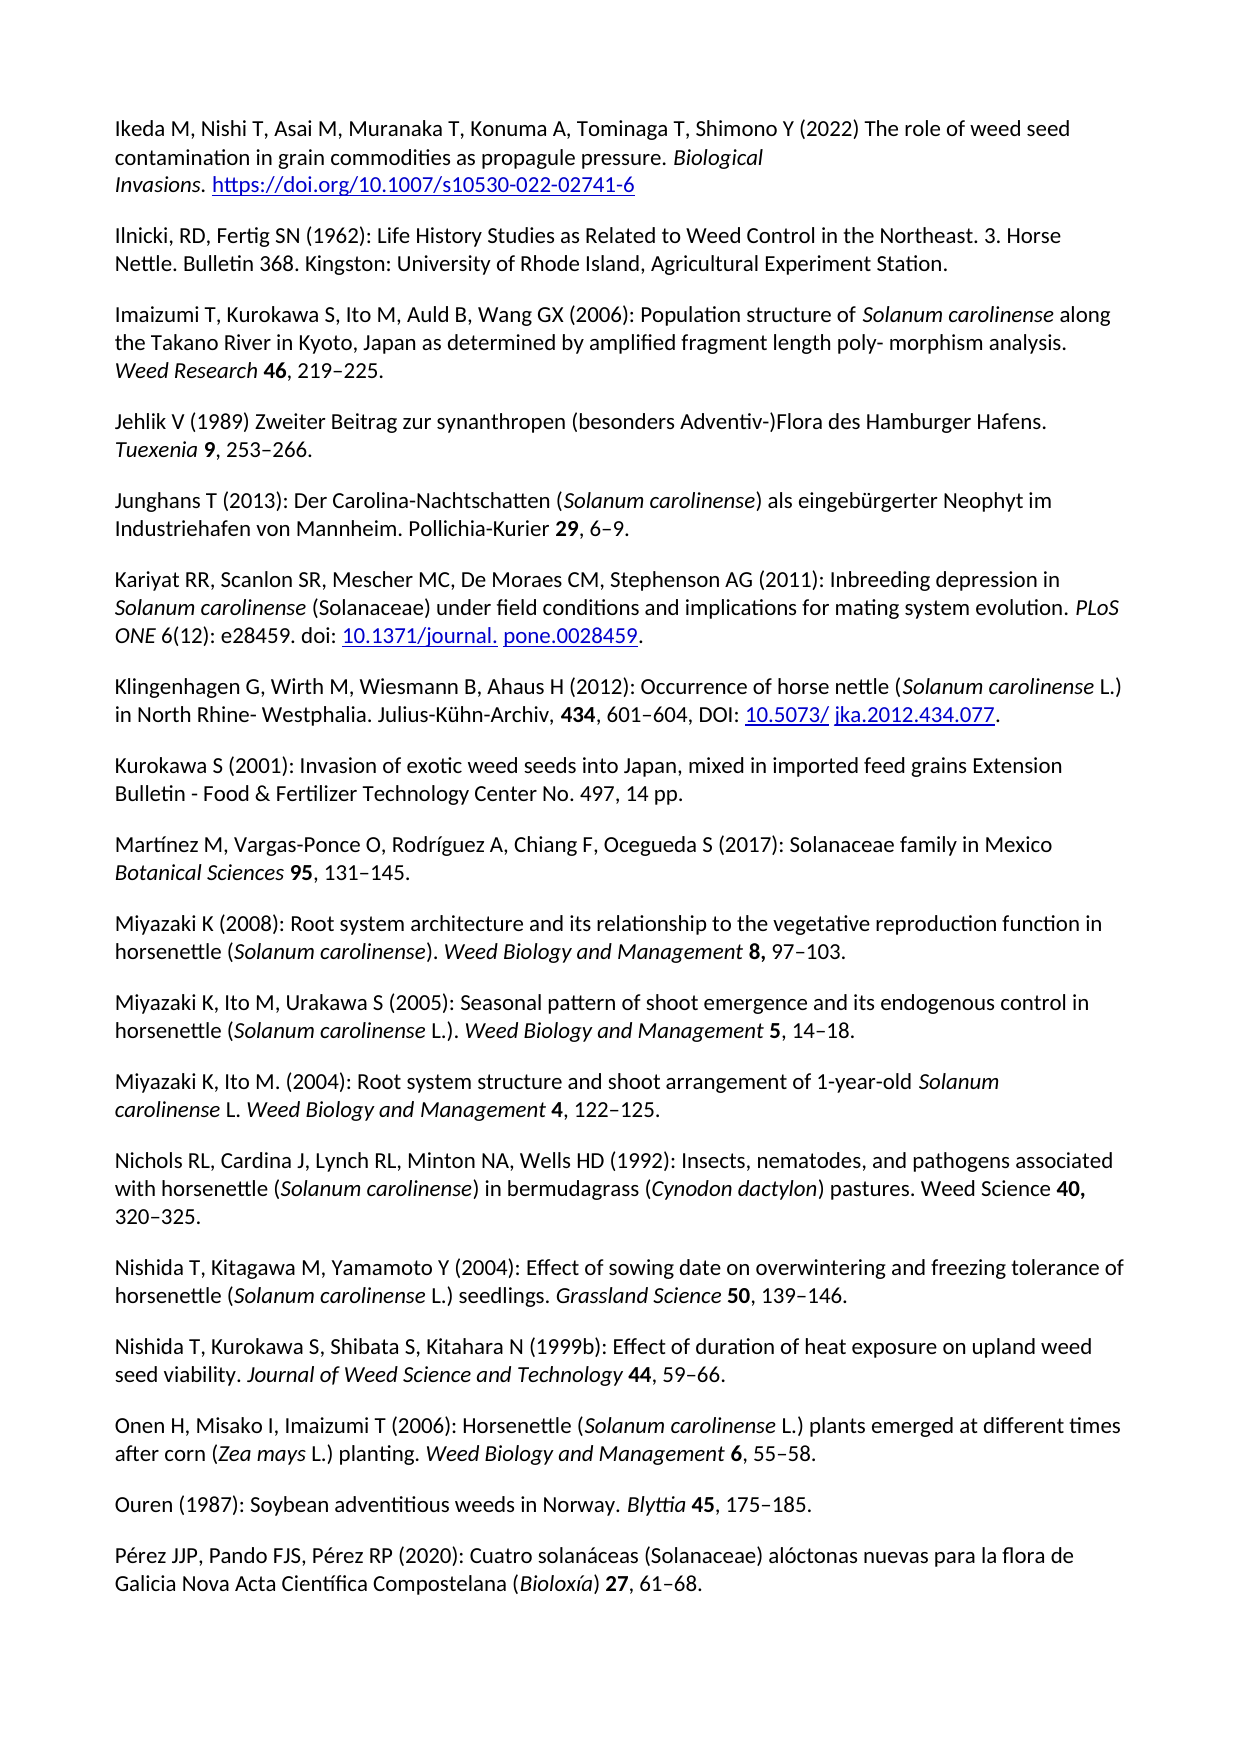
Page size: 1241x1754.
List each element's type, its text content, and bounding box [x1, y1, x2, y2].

text Onen H, Misako I, Imaizumi T (2006): Horsenettle (Solanum carolinense L.) plants emerged at different times after corn (Zea mays L.) planting. Weed Biology and Management 6, 55–58. [114, 1411, 1126, 1467]
text Klingenhagen G, Wirth M, Wiesmann B, Ahaus H (2012): Occurrence of horse nettle (Solanum carolinense L.) in North Rhine- Westphalia. Julius-Kühn-Archiv, 434, 601–604, DOI: 10.5073/ jka.2012.434.077. [114, 672, 1126, 728]
text Imaizumi T, Kurokawa S, Ito M, Auld B, Wang GX (2006): Population structure of Solanum carolinense along the Takano River in Kyoto, Japan as determined by amplified fragment length poly- morphism analysis. Weed Research 46, 219–225. [114, 301, 1126, 384]
text Pérez JJP, Pando FJS, Pérez RP (2020): Cuatro solanáceas (Solanaceae) alóctonas nuevas para la flora de Galicia Nova Acta Científica Compostelana (Bioloxía) 27, 61–68. [114, 1541, 1126, 1597]
text Ikeda M, Nishi T, Asai M, Muranaka T, Konuma A, Tominaga T, Shimono Y (2022) The role of weed seed contamination in grain commodities as propagule pressure. Biological Invasions. https://doi.org/10.1007/s10530-022-02741-6 [114, 114, 1126, 199]
text Nishida T, Kurokawa S, Shibata S, Kitahara N (1999b): Effect of duration of heat exposure on upland weed seed viability. Journal of Weed Science and Technology 44, 59–66. [114, 1332, 1126, 1388]
text Kurokawa S (2001): Invasion of exotic weed seeds into Japan, mixed in imported feed grains Extension Bulletin - Food & Fertilizer Technology Center No. 497, 14 pp. [114, 751, 1126, 807]
text Miyazaki K, Ito M, Urakawa S (2005): Seasonal pattern of shoot emergence and its endogenous control in horsenettle (Solanum carolinense L.). Weed Biology and Management 5, 14–18. [114, 988, 1126, 1044]
text Ilnicki, RD, Fertig SN (1962): Life History Studies as Related to Weed Control in the Northeast. 3. Horse Nettle. Bulletin 368. Kingston: University of Rhode Island, Agricultural Experiment Station. [114, 222, 1126, 278]
text Nichols RL, Cardina J, Lynch RL, Minton NA, Wells HD (1992): Insects, nematodes, and pathogens associated with horsenettle (Solanum carolinense) in bermudagrass (Cynodon dactylon) pastures. Weed Science 40, 320–325. [114, 1146, 1126, 1230]
text Miyazaki K, Ito M. (2004): Root system structure and shoot arrangement of 1-year-old Solanum carolinense L. Weed Biology and Management 4, 122–125. [114, 1067, 1126, 1123]
text Miyazaki K (2008): Root system architecture and its relationship to the vegetative reproduction function in horsenettle (Solanum carolinense). Weed Biology and Management 8, 97–103. [114, 909, 1126, 965]
text Jehlik V (1989) Zweiter Beitrag zur synanthropen (besonders Adventiv-)Flora des Hamburger Hafens. Tuexenia 9, 253–266. [114, 407, 1126, 463]
text Ouren (1987): Soybean adventitious weeds in Norway. Blyttia 45, 175–185. [114, 1490, 1126, 1518]
text Junghans T (2013): Der Carolina-Nachtschatten (Solanum carolinense) als eingebürgerter Neophyt im Industriehafen von Mannheim. Pollichia-Kurier 29, 6–9. [114, 486, 1126, 542]
text Nishida T, Kitagawa M, Yamamoto Y (2004): Effect of sowing date on overwintering and freezing tolerance of horsenettle (Solanum carolinense L.) seedlings. Grassland Science 50, 139–146. [114, 1253, 1126, 1309]
text Martínez M, Vargas-Ponce O, Rodríguez A, Chiang F, Ocegueda S (2017): Solanaceae family in Mexico Botanical Sciences 95, 131–145. [114, 830, 1126, 886]
text Kariyat RR, Scanlon SR, Mescher MC, De Moraes CM, Stephenson AG (2011): Inbreeding depression in Solanum carolinense (Solanaceae) under field conditions and implications for mating system evolution. PLoS ONE 6(12): e28459. doi: 10.1371/journal. pone.0028459. [114, 565, 1126, 649]
